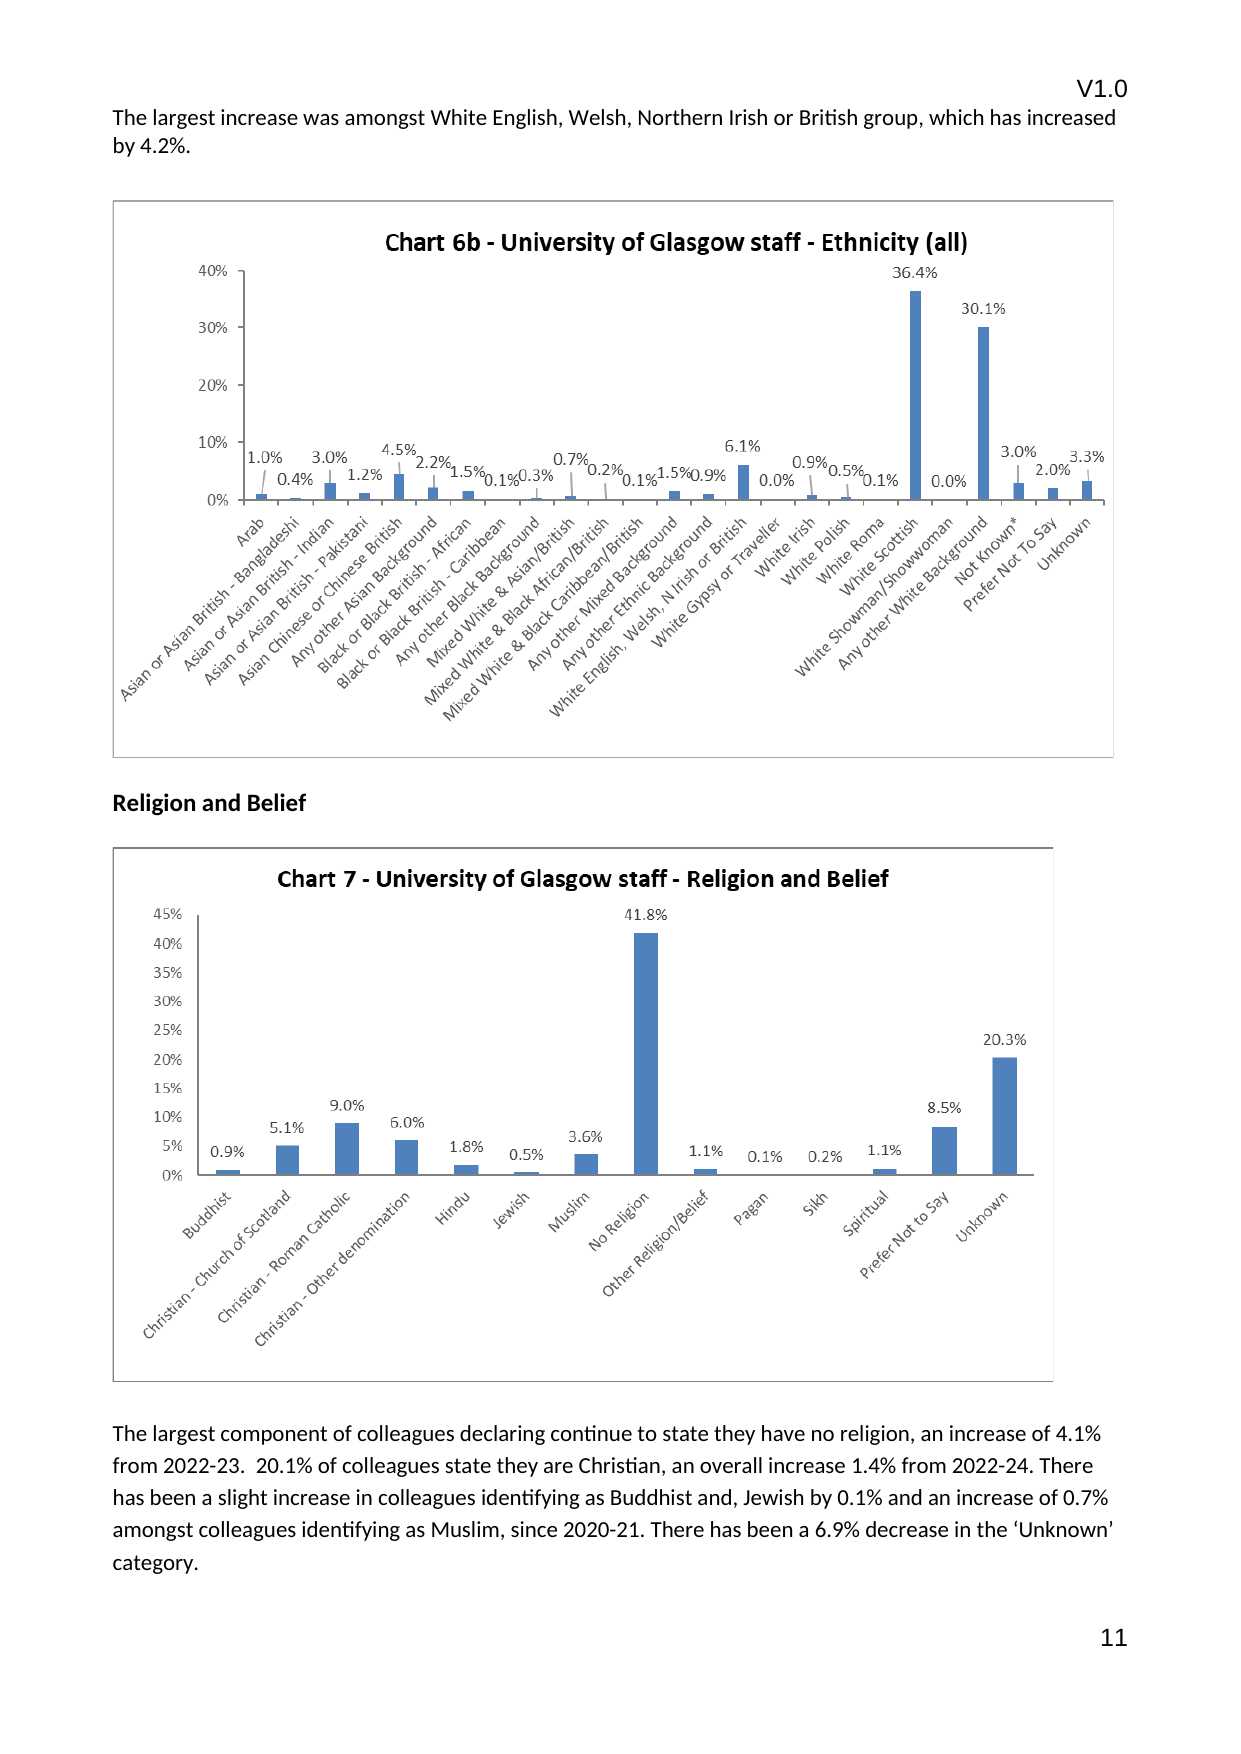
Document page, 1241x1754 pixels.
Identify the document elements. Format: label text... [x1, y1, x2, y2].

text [112, 103, 1128, 159]
text The largest component of colleagues declaring continue to state they have no religion, an increase of 4.1% from 2022-23. 20.1% of colleagues state they are Christian, an overall increase 1.4% from 2022-24. There has been a slight increase in colleagues identifying as Buddhist and, Jewish by 0.1% and an increase of 0.7% amongst colleagues identifying as Muslim, since 2020-21. There has been a 6.9% decrease in the ‘Unknown’ category. [112, 1419, 1128, 1576]
picture [112, 200, 1114, 758]
picture [112, 847, 1054, 1382]
subtitle Religion and Belief [112, 787, 1128, 817]
